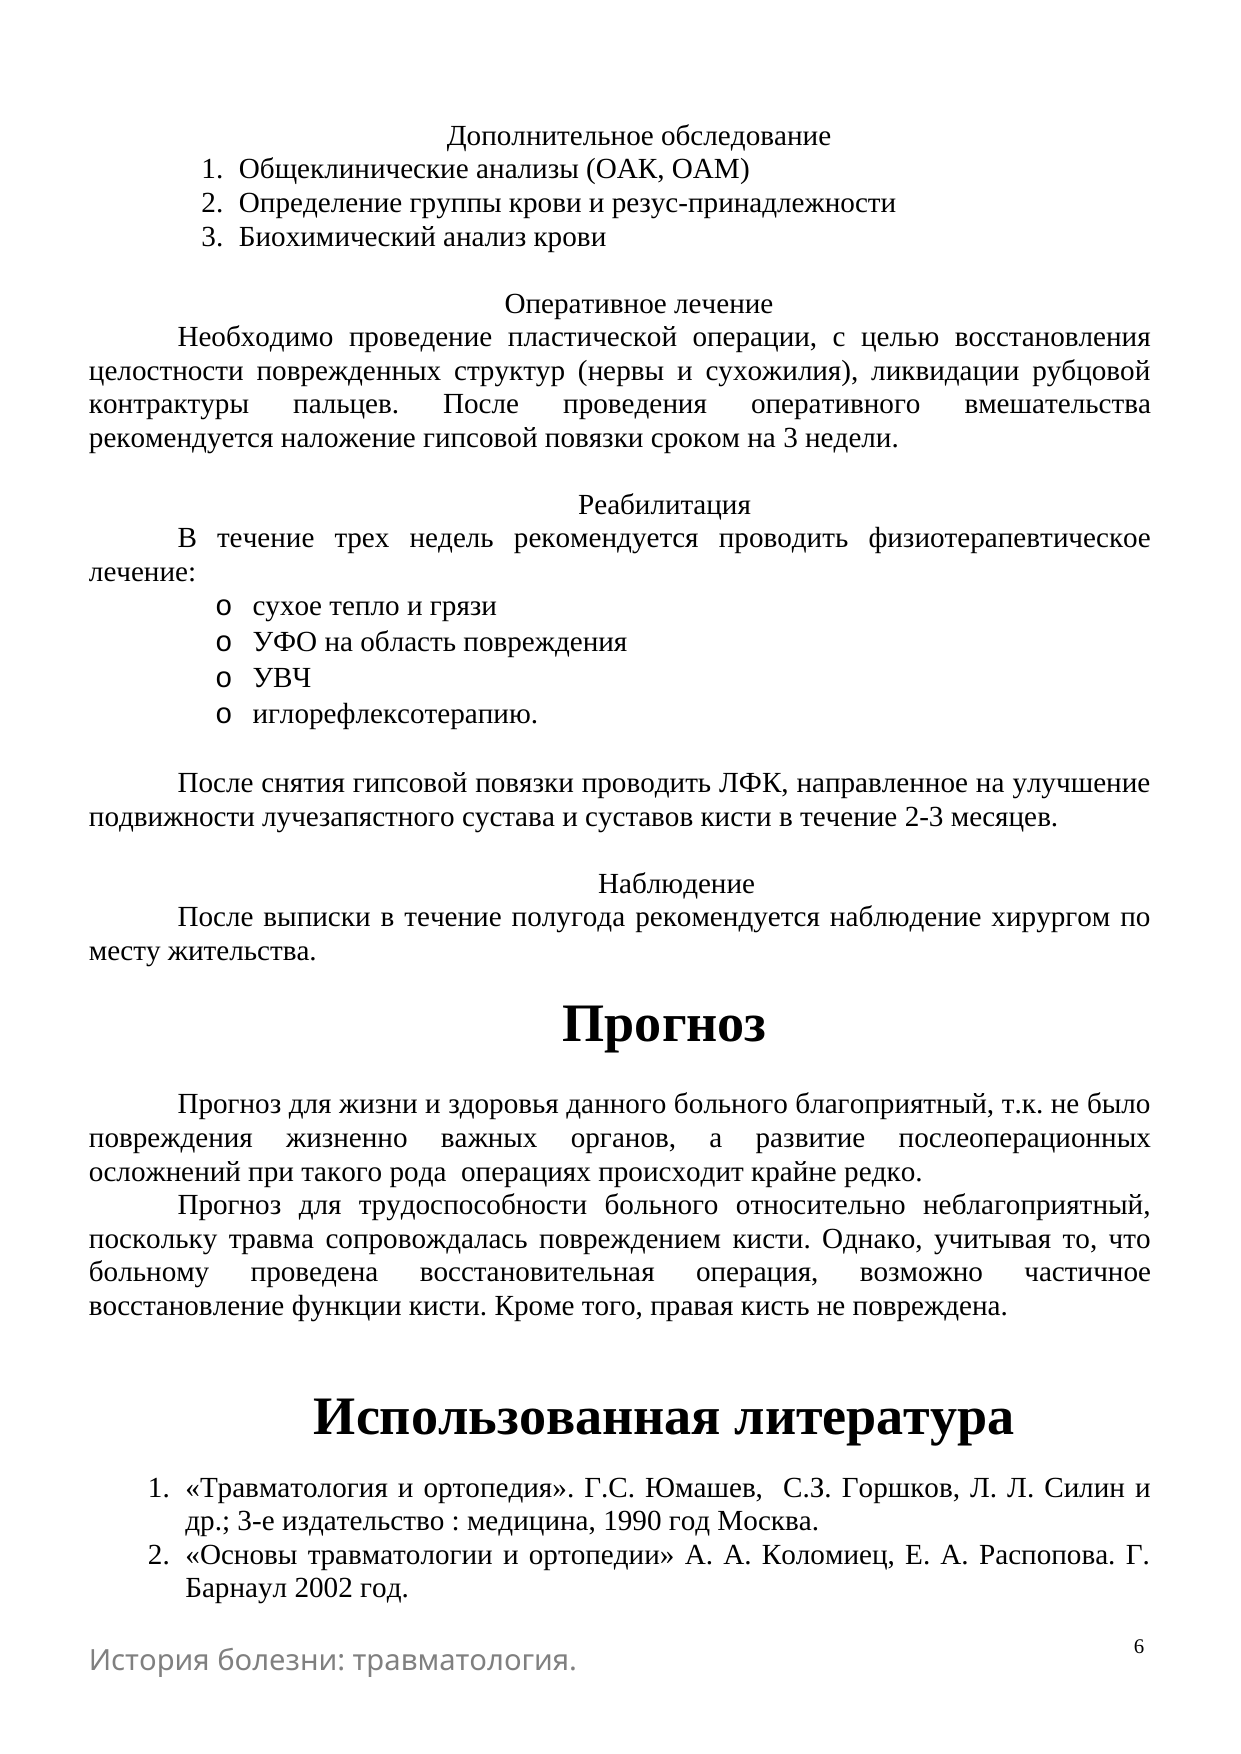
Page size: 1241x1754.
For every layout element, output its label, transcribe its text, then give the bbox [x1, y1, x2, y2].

subtitle Использованная литература [89, 1384, 1152, 1446]
list Общеклинические анализы (ОАК, ОАМ) [201, 152, 1152, 185]
list иглорефлексотерапию. [215, 696, 1152, 732]
list «Основы травматологии и ортопедии» А. А. Коломиец, Е. А. Распопова. Г. Барнаул 2002 год. [148, 1537, 1152, 1604]
list УВЧ [215, 660, 1152, 696]
text После выписки в течение полугода рекомендуется наблюдение хирургом по месту жительства. [89, 899, 1152, 967]
subtitle Прогноз [89, 991, 1152, 1053]
text Прогноз для жизни и здоровья данного больного благоприятный, т.к. не было повреждения жизненно важных органов, а развитие послеоперационных осложнений при такого рода операциях происходит крайне редко. [89, 1087, 1152, 1187]
text Дополнительное обследование [126, 118, 1152, 152]
list Определение группы крови и резус-принадлежности [201, 185, 1152, 219]
text Наблюдение [201, 866, 1152, 899]
text После снятия гипсовой повязки проводить ЛФК, направленное на улучшение подвижности лучезапястного сустава и суставов кисти в течение 2-3 месяцев. [89, 765, 1152, 832]
text Оперативное лечение [126, 286, 1152, 319]
text Необходимо проведение пластической операции, с целью восстановления целостности поврежденных структур (нервы и сухожилия), ликвидации рубцовой контрактуры пальцев. После проведения оперативного вмешательства рекомендуется наложение гипсовой повязки сроком на 3 недели. [89, 319, 1152, 453]
text Прогноз для трудоспособности больного относительно неблагоприятный, поскольку травма сопровождалась повреждением кисти. Однако, учитывая то, что больному проведена восстановительная операция, возможно частичное восстановление функции кисти. Кроме того, правая кисть не повреждена. [89, 1187, 1152, 1321]
text Реабилитация [89, 487, 1152, 521]
list «Травматология и ортопедия». Г.С. Юмашев, С.З. Горшков, Л. Л. Силин и др.; 3-е издательство : медицина, 1990 год Москва. [148, 1470, 1152, 1537]
list УФО на область повреждения [215, 624, 1152, 660]
list сухое тепло и грязи [215, 588, 1152, 624]
text В течение трех недель рекомендуется проводить физиотерапевтическое лечение: [89, 521, 1152, 588]
list Биохимический анализ крови [201, 219, 1152, 252]
